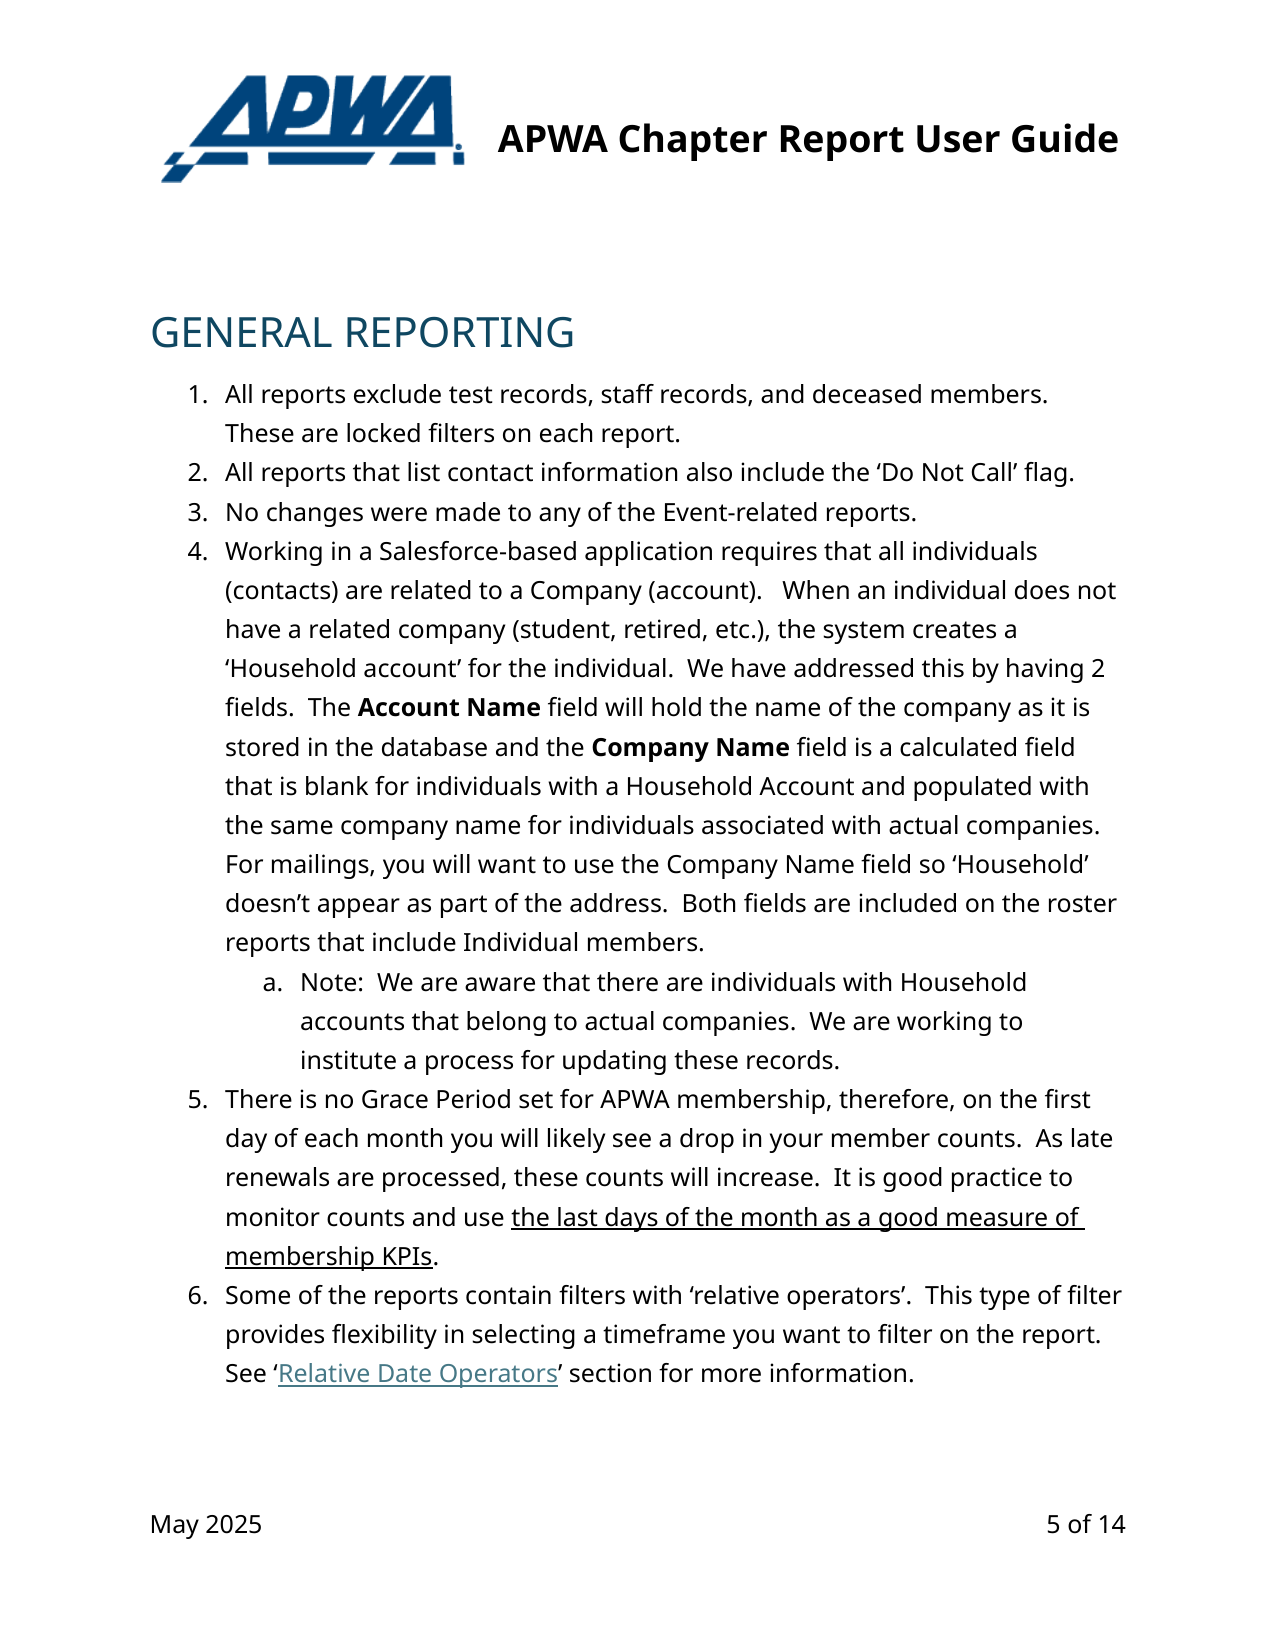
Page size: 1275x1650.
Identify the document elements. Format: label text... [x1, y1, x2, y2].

list Working in a Salesforce-based application requires that all individuals (contacts) are related to a Company (account). When an individual does not have a related company (student, retired, etc.), the system creates a ‘Household account’ for the individual. We have addressed this by having 2 fields. The Account Name field will hold the name of the company as it is stored in the database and the Company Name field is a calculated field that is blank for individuals with a Household Account and populated with the same company name for individuals associated with actual companies. For mailings, you will want to use the Company Name field so ‘Household’ doesn’t appear as part of the address. Both fields are included on the roster reports that include Individual members. [187, 533, 1125, 959]
list Some of the reports contain filters with ‘relative operators’. This type of filter provides flexibility in selecting a timeframe you want to filter on the report. See ‘Relative Date Operators’ section for more information. [187, 1278, 1125, 1390]
subtitle GENERAL REPORTING [150, 303, 1125, 360]
list There is no Grace Period set for APWA membership, therefore, on the first day of each month you will likely see a drop in your member counts. As late renewals are processed, these counts will increase. It is good practice to monitor counts and use the last days of the month as a good measure of membership KPIs. [187, 1082, 1125, 1272]
list All reports that list contact information also include the ‘Do Not Call’ flag. [187, 455, 1125, 489]
list Note: We are aware that there are individuals with Household accounts that belong to actual companies. We are working to institute a process for updating these records. [262, 964, 1125, 1077]
list All reports exclude test records, staff records, and deceased members. These are locked filters on each report. [187, 377, 1125, 450]
list No changes were made to any of the Event-related reports. [187, 494, 1125, 528]
